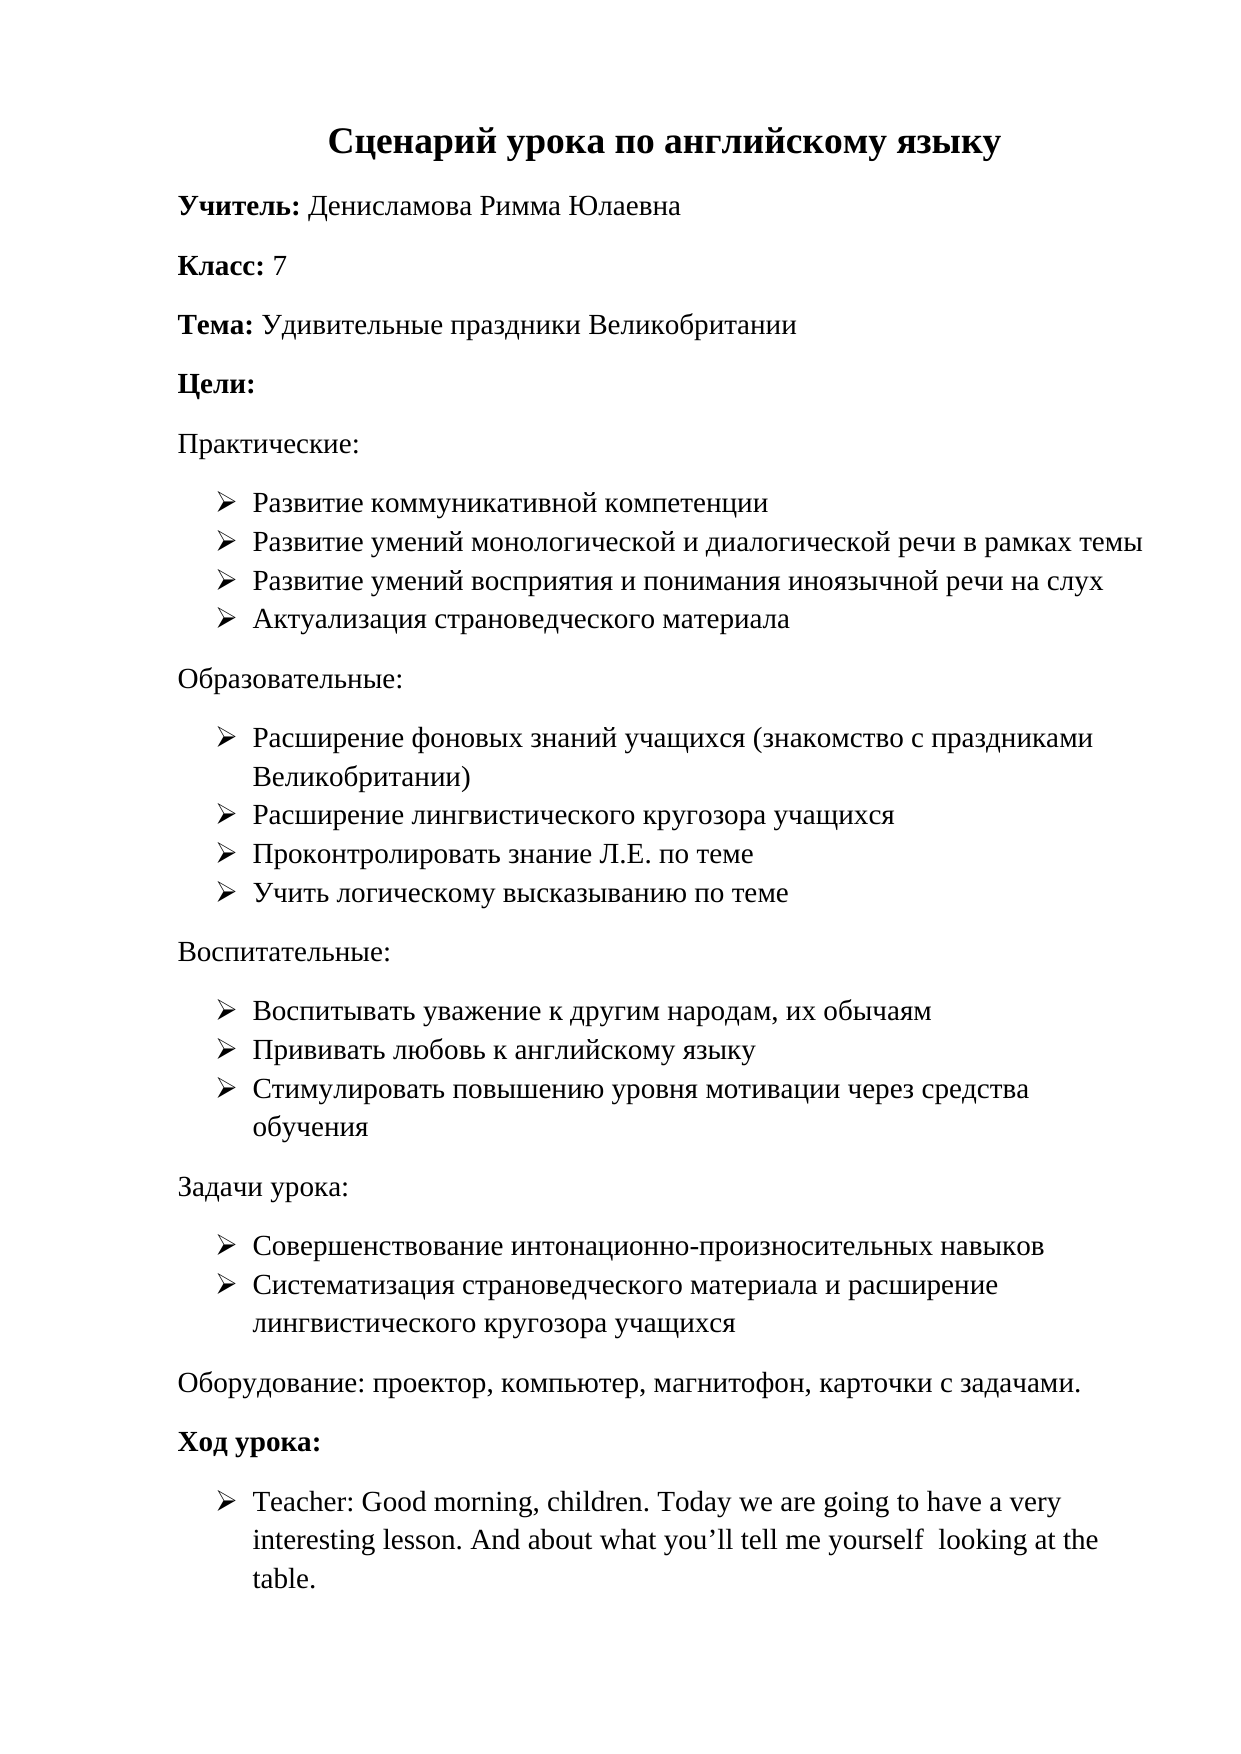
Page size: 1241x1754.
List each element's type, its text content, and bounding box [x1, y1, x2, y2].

list Развитие коммуникативной компетенции [215, 485, 1152, 519]
text Учитель: Денисламова Римма Юлаевна [177, 188, 1152, 222]
text Задачи урока: [177, 1169, 1152, 1202]
text Тема: Удивительные праздники Великобритании [177, 307, 1152, 341]
list Расширение лингвистического кругозора учащихся [215, 797, 1152, 831]
list Teacher: Good morning, children. Today we are going to have a very interesting lesson. And about what you’ll tell me yourself looking at the table. [215, 1484, 1152, 1594]
list Стимулировать повышению уровня мотивации через средства обучения [215, 1071, 1152, 1143]
text Практические: [177, 426, 1152, 459]
list Воспитывать уважение к другим народам, их обычаям [215, 993, 1152, 1027]
text Оборудование: проектор, компьютер, магнитофон, карточки с задачами. [177, 1365, 1152, 1398]
list Актуализация страноведческого материала [215, 601, 1152, 635]
list Развитие умений восприятия и понимания иноязычной речи на слух [215, 563, 1152, 596]
list Учить логическому высказыванию по теме [215, 875, 1152, 908]
list Проконтролировать знание Л.Е. по теме [215, 836, 1152, 870]
list Прививать любовь к английскому языку [215, 1032, 1152, 1066]
text Цели: [177, 367, 1152, 400]
text Ход урока: [177, 1424, 1152, 1458]
text Сценарий урока по английскому языку [177, 118, 1152, 161]
text Воспитательные: [177, 934, 1152, 968]
list Систематизация страноведческого материала и расширение лингвистического кругозора учащихся [215, 1267, 1152, 1339]
list Расширение фоновых знаний учащихся (знакомство с праздниками Великобритании) [215, 720, 1152, 792]
list Развитие умений монологической и диалогической речи в рамках темы [215, 524, 1152, 558]
text Класс: 7 [177, 248, 1152, 281]
list Совершенствование интонационно-произносительных навыков [215, 1228, 1152, 1262]
text Образовательные: [177, 661, 1152, 694]
